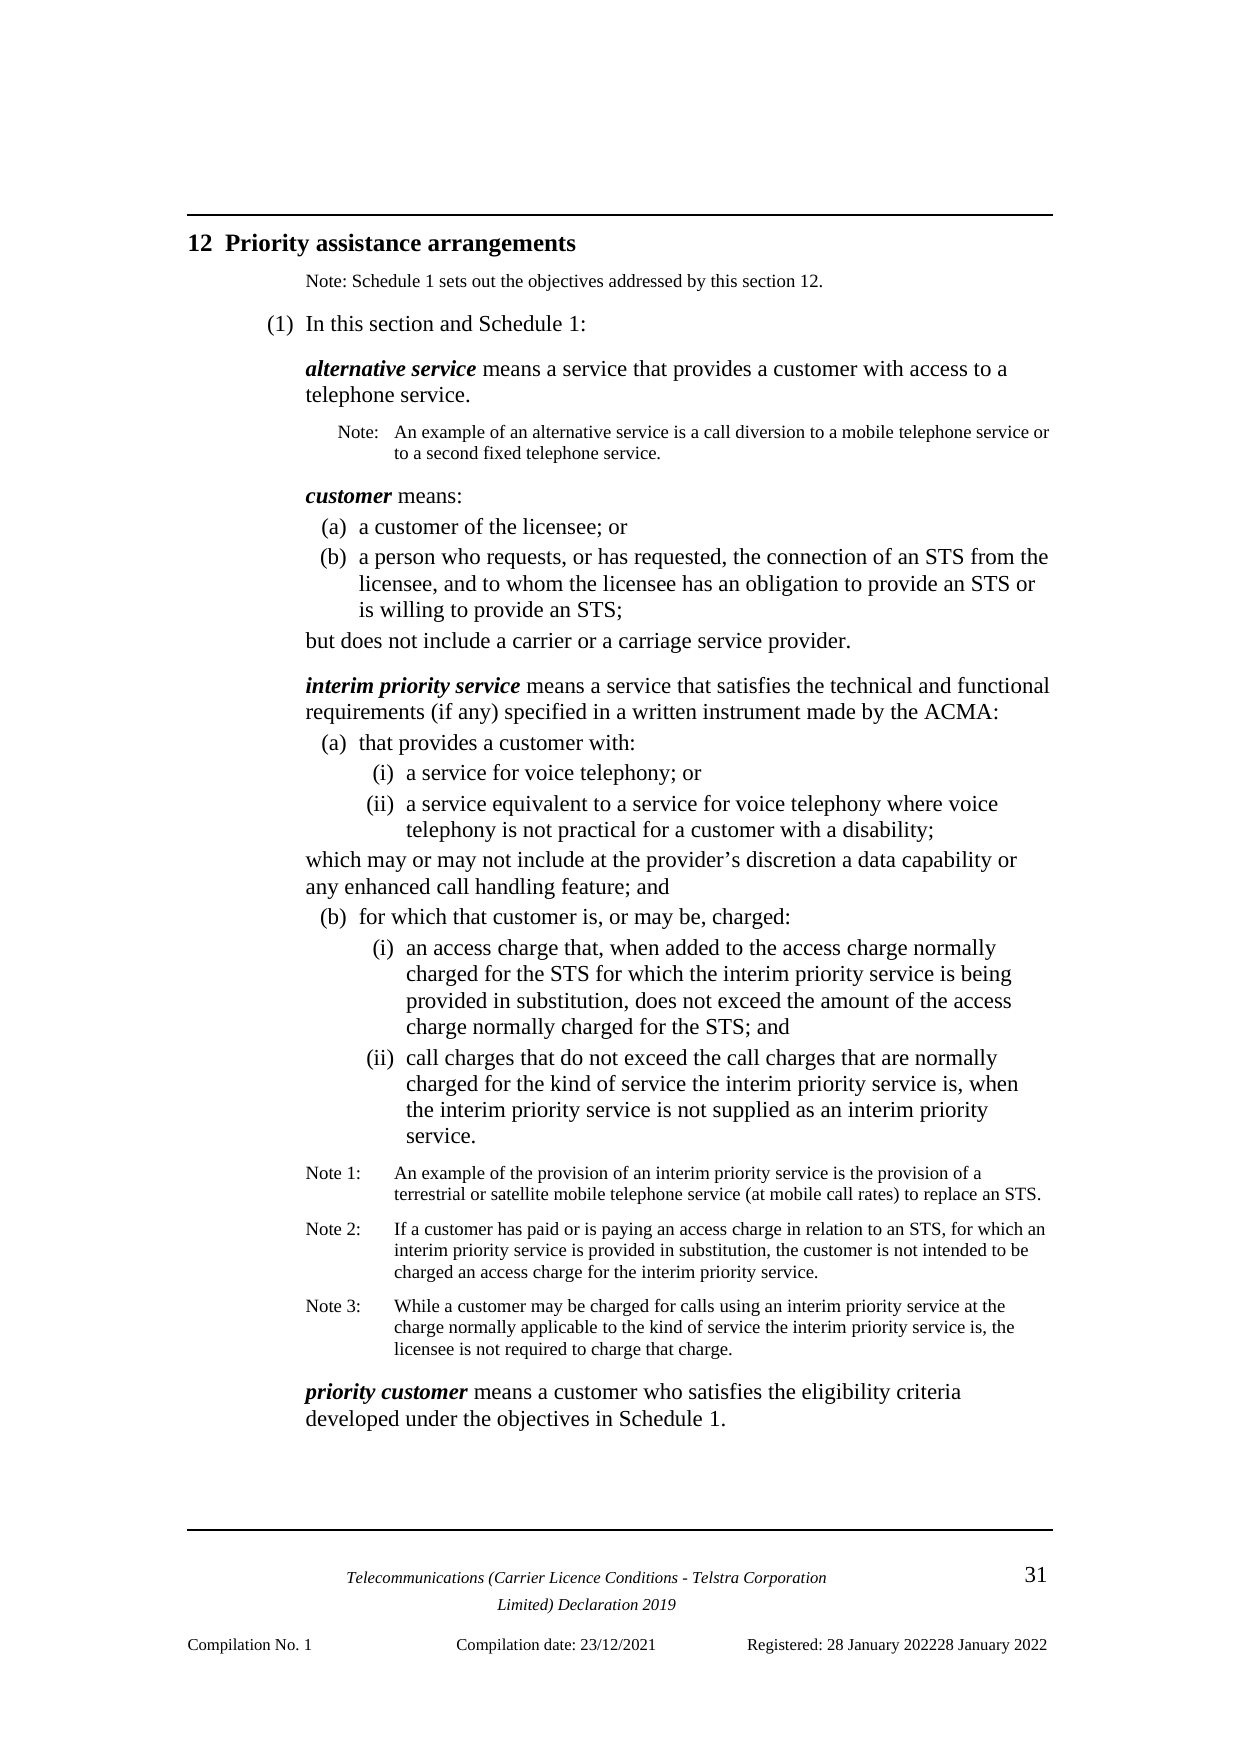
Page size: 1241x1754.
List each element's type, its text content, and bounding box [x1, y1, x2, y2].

text Note: Schedule 1 sets out the objectives addressed by this section 12. [305, 270, 1053, 291]
text (1) In this section and Schedule 1: [187, 310, 1053, 336]
text customer means: [305, 482, 1053, 509]
text (ii) call charges that do not exceed the call charges that are normally charged for the kind of service the interim priority service is, when the interim priority service is not supplied as an interim priority service. [187, 1043, 1053, 1149]
text but does not include a carrier or a carriage service provider. [305, 627, 1053, 653]
text 12 Priority assistance arrangements [187, 228, 1053, 257]
text (a) that provides a customer with: [187, 729, 1053, 755]
text interim priority service means a service that satisfies the technical and functional requirements (if any) specified in a written instrument made by the ACMA: [305, 672, 1053, 724]
text alternative service means a service that provides a customer with access to a telephone service. [305, 355, 1053, 408]
text (b) for which that customer is, or may be, charged: [187, 903, 1053, 930]
text Note: An example of an alternative service is a call diversion to a mobile telephone service or to a second fixed telephone service. [337, 421, 1053, 464]
text (i) a service for voice telephony; or [187, 759, 1053, 786]
text priority customer means a customer who satisfies the eligibility criteria developed under the objectives in Schedule 1. [305, 1378, 1053, 1431]
text (ii) a service equivalent to a service for voice telephony where voice telephony is not practical for a customer with a disability; [187, 790, 1053, 842]
text Note 3: While a customer may be charged for calls using an interim priority service at the charge normally applicable to the kind of service the interim priority service is, the licensee is not required to charge that charge. [305, 1295, 1053, 1359]
text Note 1: An example of the provision of an interim priority service is the provision of a terrestrial or satellite mobile telephone service (at mobile call rates) to replace an STS. [305, 1162, 1053, 1205]
text Note 2: If a customer has paid or is paying an access charge in relation to an STS, for which an interim priority service is provided in substitution, the customer is not intended to be charged an access charge for the interim priority service. [305, 1217, 1053, 1282]
text (i) an access charge that, when added to the access charge normally charged for the STS for which the interim priority service is being provided in substitution, does not exceed the amount of the access charge normally charged for the STS; and [187, 934, 1053, 1039]
text (a) a customer of the licensee; or [187, 513, 1053, 539]
text which may or may not include at the provider’s discretion a data capability or any enhanced call handling feature; and [305, 847, 1053, 899]
text (b) a person who requests, or has requested, the connection of an STS from the licensee, and to whom the licensee has an obligation to provide an STS or is willing to provide an STS; [187, 543, 1053, 622]
